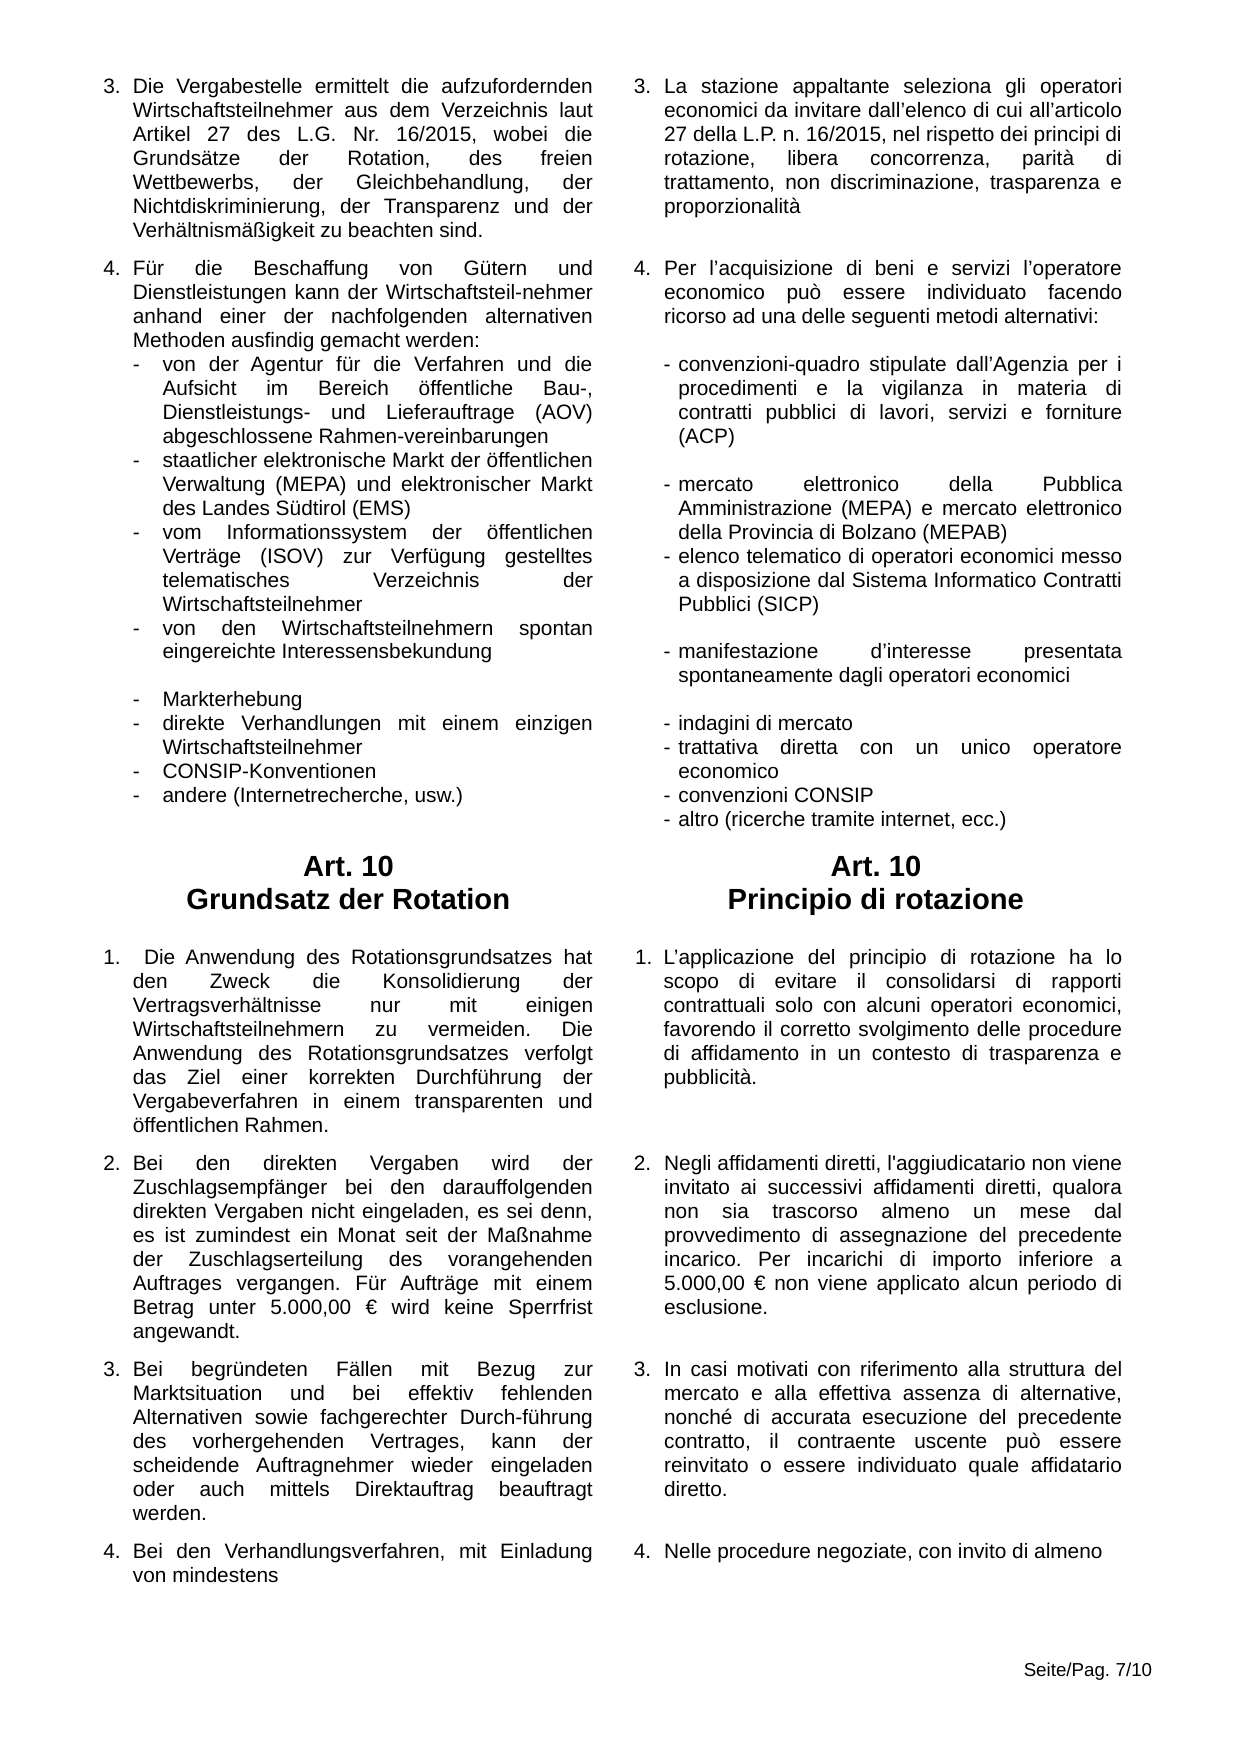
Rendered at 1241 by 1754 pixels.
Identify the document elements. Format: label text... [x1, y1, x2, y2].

table_cell Für die Beschaffung von Gütern und Dienstleistungen kann der Wirtschaftsteil-nehmer anhand einer der nachfolgenden alternativen Methoden ausfindig gemacht werden: von der Agentur für die Verfahren und die Aufsicht im Bereich öffentliche Bau-, Dienstleistungs- und Lieferauftrage (AOV) abgeschlossene Rahmen-vereinbarungen staatlicher elektronische Markt der öffentlichen Verwaltung (MEPA) und elektronischer Markt des Landes Südtirol (EMS) vom Informationssystem der öffentlichen Verträge (ISOV) zur Verfügung gestelltes telematisches Verzeichnis der Wirtschaftsteilnehmer von den Wirtschaftsteilnehmern spontan eingereichte Interessensbekundung Markterhebung direkte Verhandlungen mit einem einzigen Wirtschaftsteilnehmer CONSIP-Konventionen andere (Internetrecherche, usw.) [91, 256, 605, 831]
table_cell Art. 10 Grundsatz der Rotation [91, 831, 605, 945]
table_cell Die Vergabestelle ermittelt die aufzufordernden Wirtschaftsteilnehmer aus dem Verzeichnis laut Artikel 27 des L.G. Nr. 16/2015, wobei die Grundsätze der Rotation, des freien Wettbewerbs, der Gleichbehandlung, der Nichtdiskriminierung, der Transparenz und der Verhältnismäßigkeit zu beachten sind. [91, 74, 605, 256]
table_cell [605, 1539, 1136, 1587]
table_cell L’applicazione del principio di rotazione ha lo scopo di evitare il consolidarsi di rapporti contrattuali solo con alcuni operatori economici, favorendo il corretto svolgimento delle procedure di affidamento in un contesto di trasparenza e pubblicità. [605, 945, 1136, 1151]
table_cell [91, 1539, 605, 1587]
table_cell In casi motivati con riferimento alla struttura del mercato e alla effettiva assenza di alternative, nonché di accurata esecuzione del precedente contratto, il contraente uscente può essere reinvitato o essere individuato quale affidatario diretto. [605, 1357, 1136, 1539]
table_cell Negli affidamenti diretti, l'aggiudicatario non viene invitato ai successivi affidamenti diretti, qualora non sia trascorso almeno un mese dal provvedimento di assegnazione del precedente incarico. Per incarichi di importo inferiore a 5.000,00 € non viene applicato alcun periodo di esclusione. [605, 1151, 1136, 1357]
table_cell Bei begründeten Fällen mit Bezug zur Marktsituation und bei effektiv fehlenden Alternativen sowie fachgerechter Durch-führung des vorhergehenden Vertrages, kann der scheidende Auftragnehmer wieder eingeladen oder auch mittels Direktauftrag beauftragt werden. [91, 1357, 605, 1539]
table_cell La stazione appaltante seleziona gli operatori economici da invitare dall’elenco di cui all’articolo 27 della L.P. n. 16/2015, nel rispetto dei principi di rotazione, libera concorrenza, parità di trattamento, non discriminazione, trasparenza e proporzionalità [605, 74, 1136, 256]
table_cell Art. 10 Principio di rotazione [605, 831, 1136, 945]
table_cell Die Anwendung des Rotationsgrundsatzes hat den Zweck die Konsolidierung der Vertragsverhältnisse nur mit einigen Wirtschaftsteilnehmern zu vermeiden. Die Anwendung des Rotationsgrundsatzes verfolgt das Ziel einer korrekten Durchführung der Vergabeverfahren in einem transparenten und öffentlichen Rahmen. [91, 945, 605, 1151]
table_cell Per l’acquisizione di beni e servizi l’operatore economico può essere individuato facendo ricorso ad una delle seguenti metodi alternativi: convenzioni-quadro stipulate dall’Agenzia per i procedimenti e la vigilanza in materia di contratti pubblici di lavori, servizi e forniture (ACP) mercato elettronico della Pubblica Amministrazione (MEPA) e mercato elettronico della Provincia di Bolzano (MEPAB) elenco telematico di operatori economici messo a disposizione dal Sistema Informatico Contratti Pubblici (SICP) manifestazione d’interesse presentata spontaneamente dagli operatori economici indagini di mercato trattativa diretta con un unico operatore economico convenzioni CONSIP altro (ricerche tramite internet, ecc.) [605, 256, 1136, 831]
table_cell Bei den direkten Vergaben wird der Zuschlagsempfänger bei den darauffolgenden direkten Vergaben nicht eingeladen, es sei denn, es ist zumindest ein Monat seit der Maßnahme der Zuschlagserteilung des vorangehenden Auftrages vergangen. Für Aufträge mit einem Betrag unter 5.000,00 € wird keine Sperrfrist angewandt. [91, 1151, 605, 1357]
